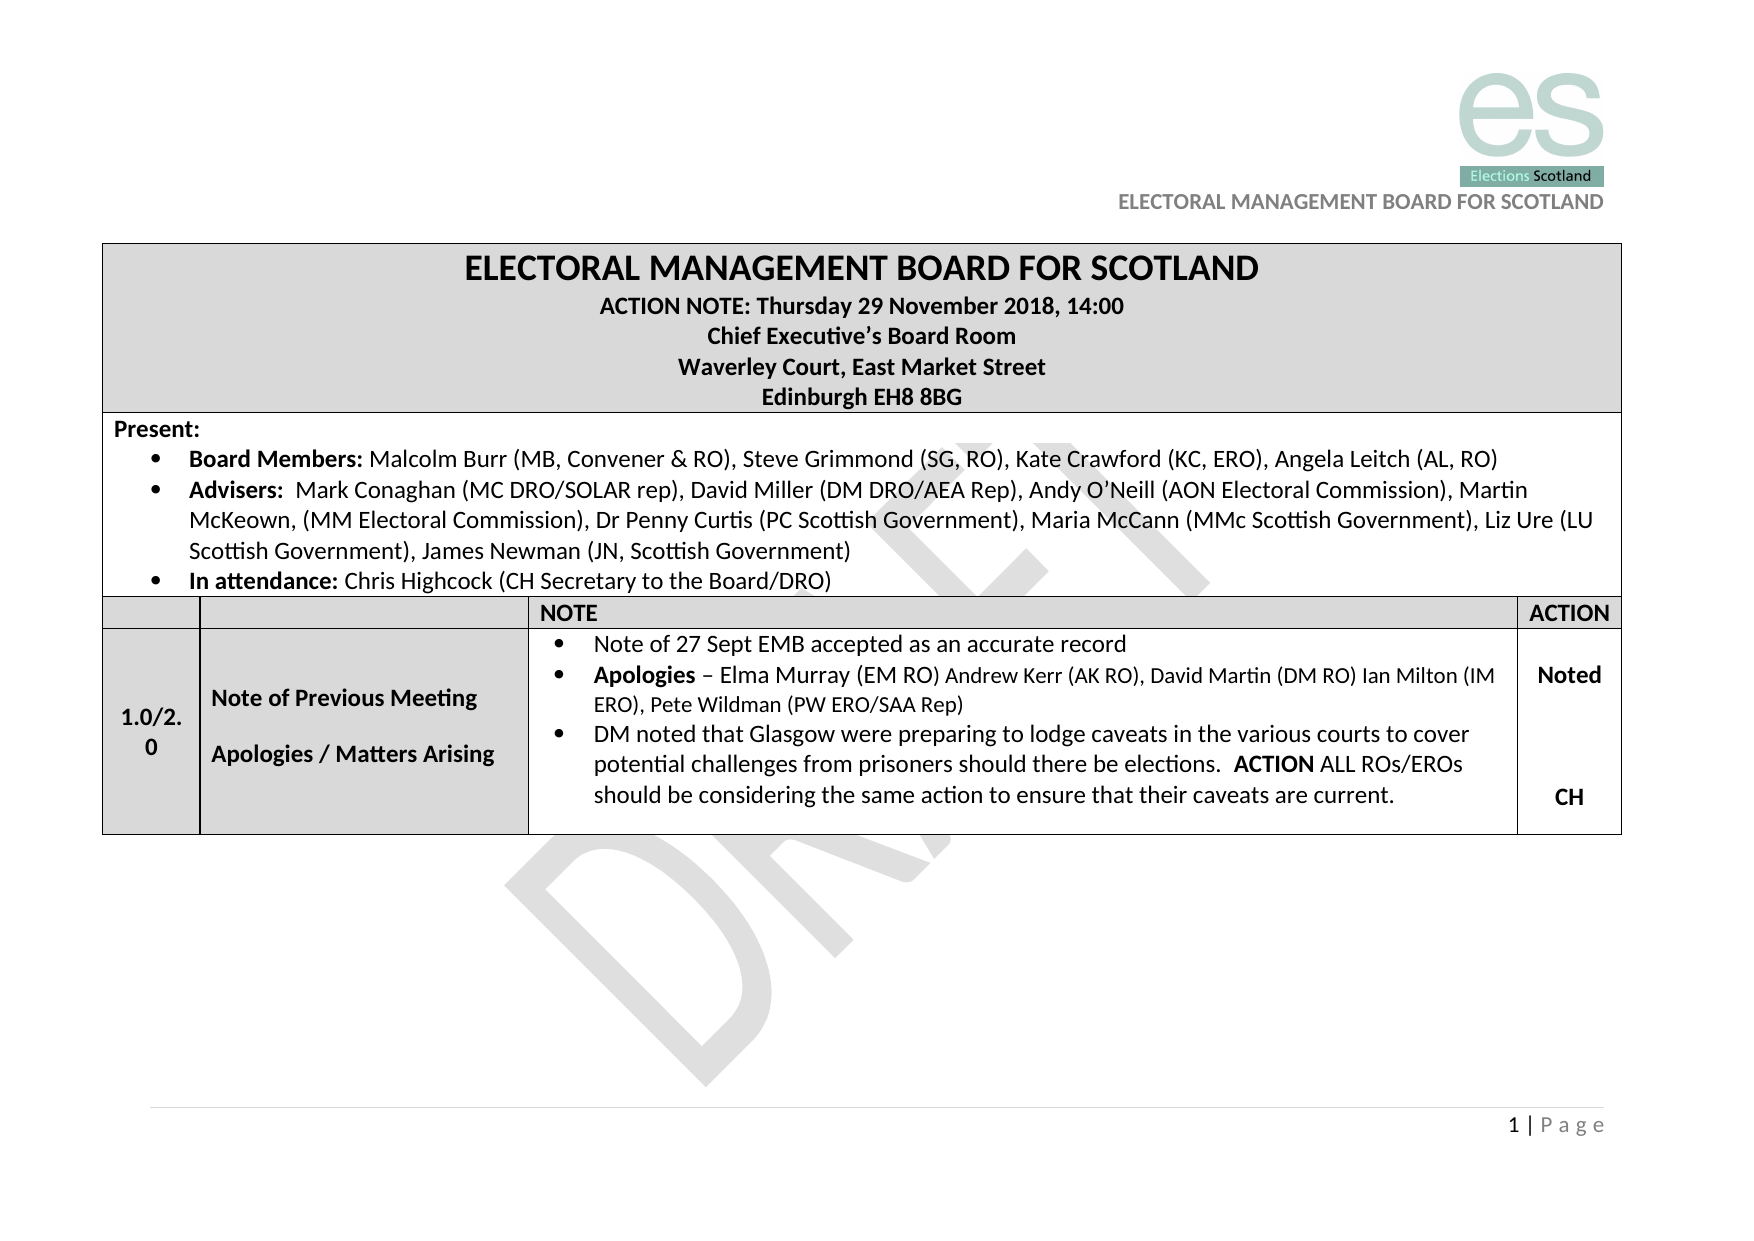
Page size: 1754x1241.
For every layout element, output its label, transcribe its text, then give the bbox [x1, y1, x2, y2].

table_cell ACTION [1518, 597, 1621, 628]
table_cell NOTE [529, 597, 1517, 628]
table_cell Present: Board Members: Malcolm Burr (MB, Convener & RO), Steve Grimmond (SG, RO), Kate Crawford (KC, ERO), Angela Leitch (AL, RO) Advisers: Mark Conaghan (MC DRO/SOLAR rep), David Miller (DM DRO/AEA Rep), Andy O’Neill (AON Electoral Commission), Martin McKeown, (MM Electoral Commission), Dr Penny Curtis (PC Scottish Government), Maria McCann (MMc Scottish Government), Liz Ure (LU Scottish Government), James Newman (JN, Scottish Government) In attendance: Chris Highcock (CH Secretary to the Board/DRO) [103, 413, 1621, 596]
table_cell Note of Previous Meeting Apologies / Matters Arising [201, 629, 528, 834]
picture [1459, 73, 1604, 187]
table_cell Noted CH [1518, 629, 1621, 834]
table_cell [103, 597, 199, 628]
table_header ELECTORAL MANAGEMENT BOARD FOR SCOTLAND ACTION NOTE: Thursday 29 November 2018, 14:00 Chief Executive’s Board Room Waverley Court, East Market Street Edinburgh EH8 8BG [103, 244, 1621, 412]
table_cell 1.0/2.0 [103, 629, 199, 834]
table_cell [201, 597, 528, 628]
table_cell Note of 27 Sept EMB accepted as an accurate record Apologies – Elma Murray (EM RO) Andrew Kerr (AK RO), David Martin (DM RO) Ian Milton (IM ERO), Pete Wildman (PW ERO/SAA Rep) DM noted that Glasgow were preparing to lodge caveats in the various courts to cover potential challenges from prisoners should there be elections. ACTION ALL ROs/EROs should be considering the same action to ensure that their caveats are current. [529, 629, 1517, 834]
